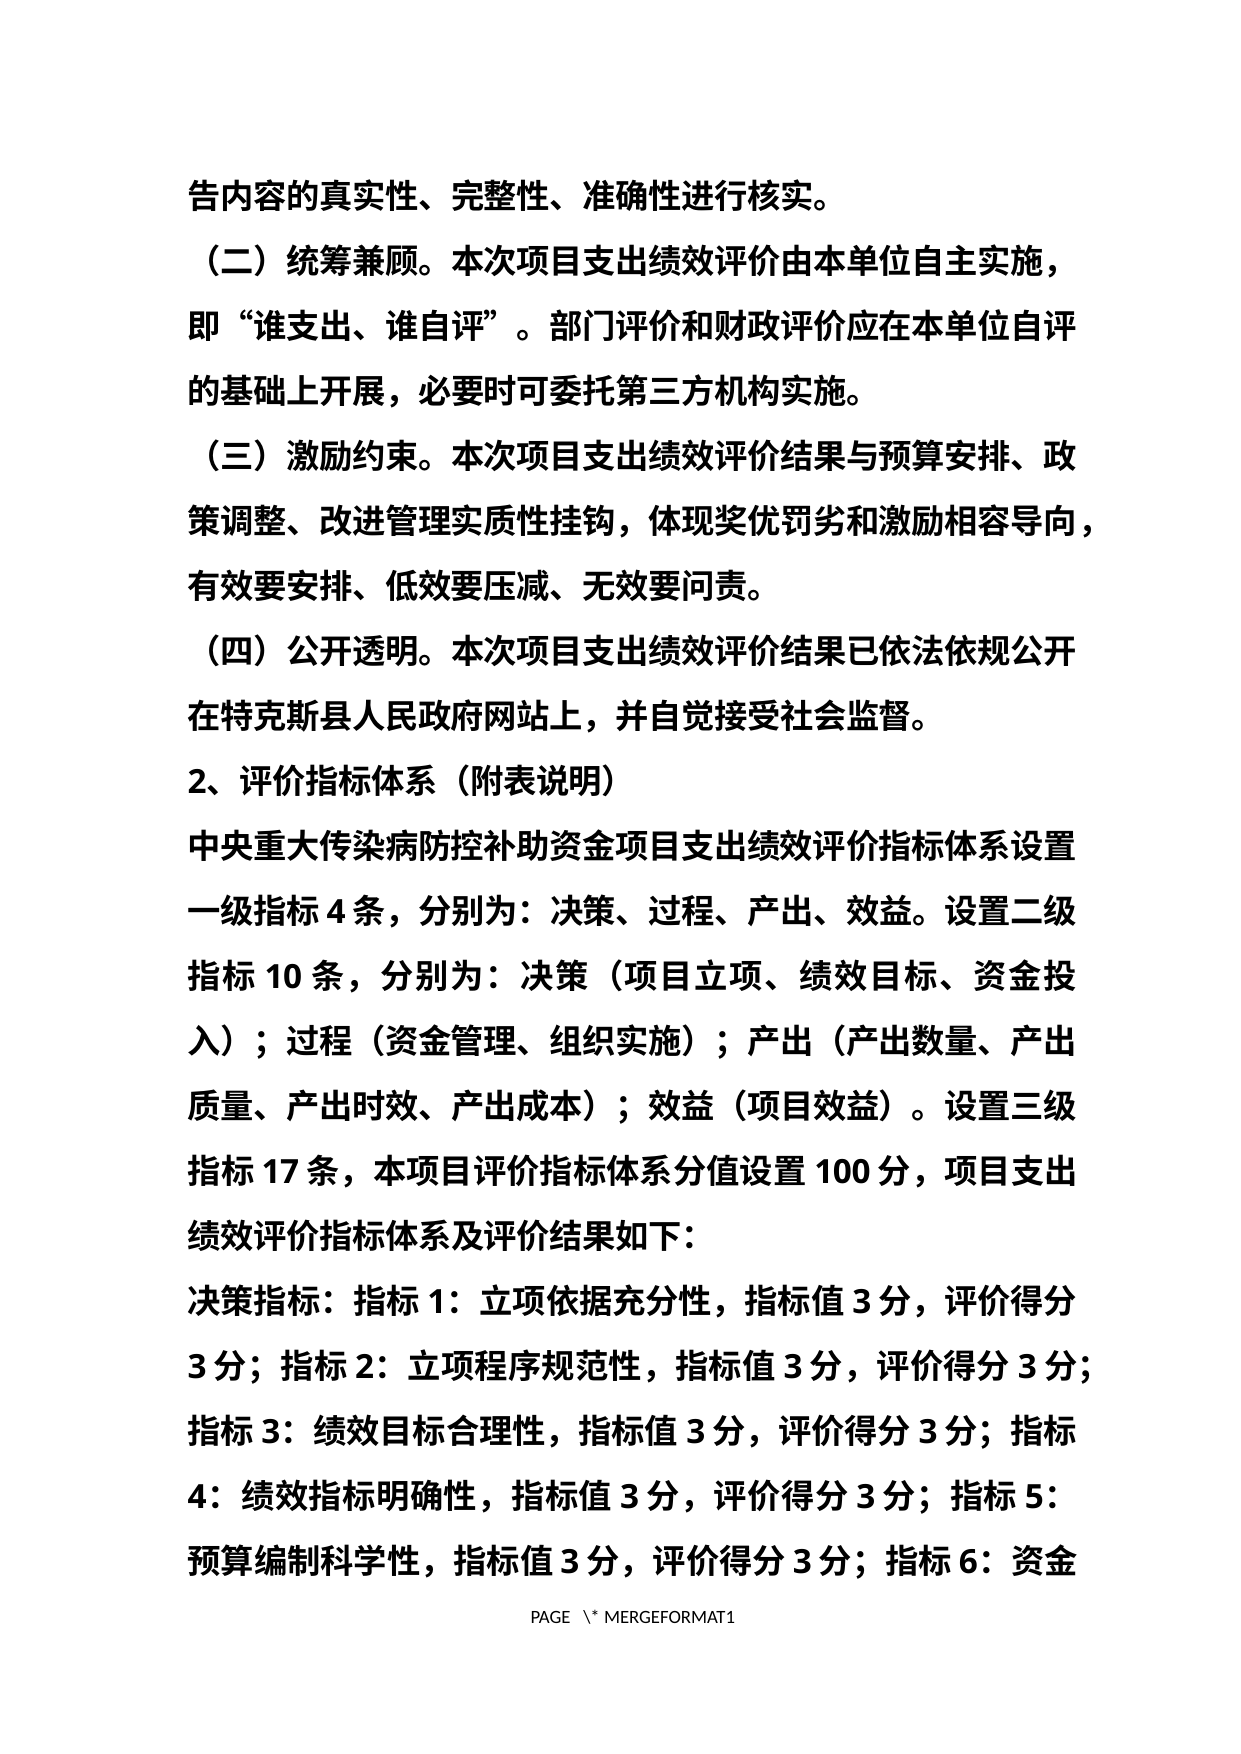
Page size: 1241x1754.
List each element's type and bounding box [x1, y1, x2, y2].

text [187, 162, 1078, 1592]
